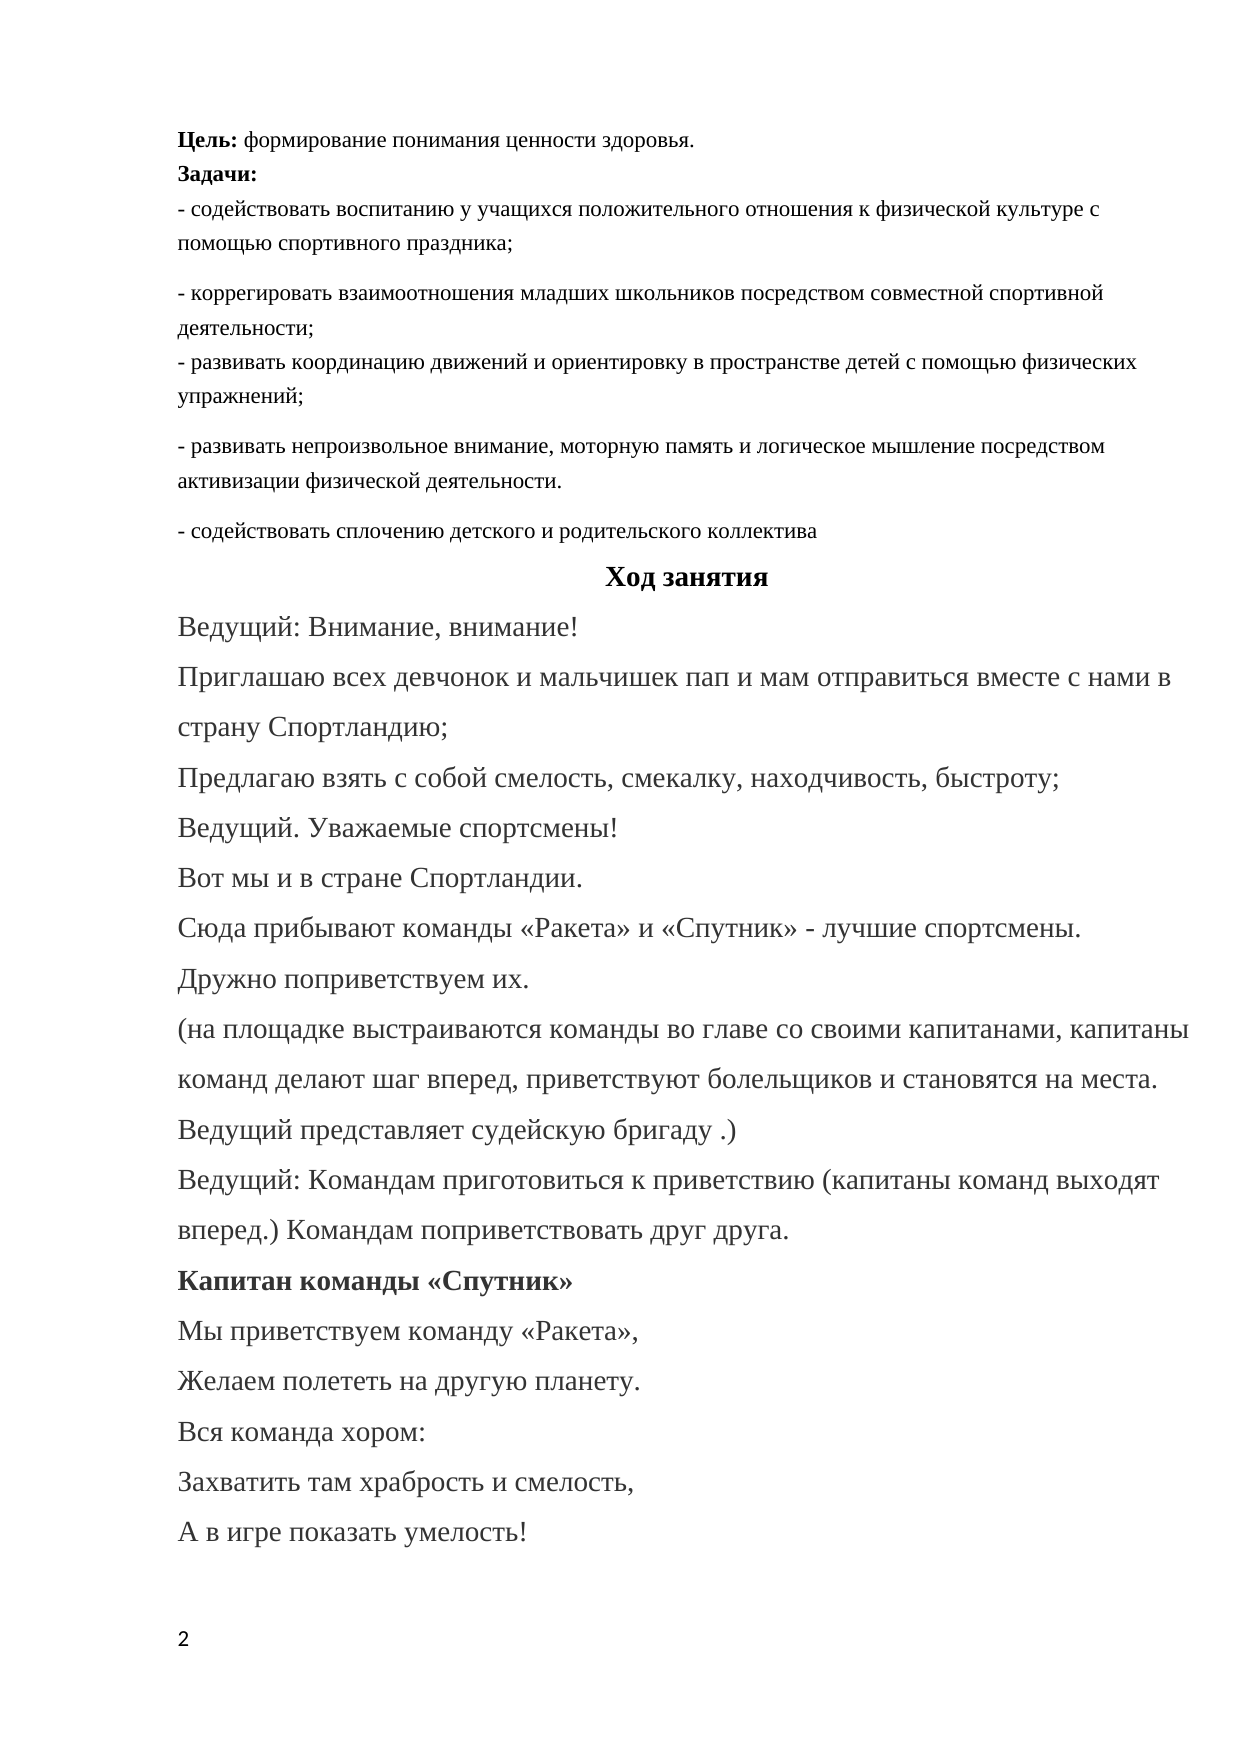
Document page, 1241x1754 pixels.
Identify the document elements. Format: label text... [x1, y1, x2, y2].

text Ход занятия [177, 559, 1196, 593]
text - содействовать воспитанию у учащихся положительного отношения к физической культуре с помощью спортивного праздника; [177, 187, 1196, 256]
text Приглашаю всех девчонок и мальчишек пап и мам отправиться вместе с нами в страну Спортландию; [177, 659, 1196, 743]
text - развивать координацию движений и ориентировку в пространстве детей с помощью физических упражнений; [177, 340, 1196, 409]
text Предлагаю взять с собой смелость, смекалку, находчивость, быстроту; [177, 760, 1196, 793]
text Капитан команды «Спутник» [177, 1263, 1196, 1296]
text А в игре показать умелость! [177, 1514, 1196, 1548]
text Ведущий: Внимание, внимание! [177, 609, 1196, 642]
text Желаем полететь на другую планету. [177, 1363, 1196, 1397]
text (на площадке выстраиваются команды во главе со своими капитанами, капитаны команд делают шаг вперед, приветствуют болельщиков и становятся на места. Ведущий представляет судейскую бригаду .) [177, 1011, 1196, 1145]
text - развивать непроизвольное внимание, моторную память и логическое мышление посредством активизации физической деятельности. [177, 424, 1196, 493]
text Ведущий. Уважаемые спортсмены! [177, 810, 1196, 843]
text Мы приветствуем команду «Ракета», [177, 1313, 1196, 1347]
text Задачи: [177, 152, 1196, 187]
text Ведущий: Командам приготовиться к приветствию (капитаны команд выходят вперед.) Командам поприветствовать друг друга. [177, 1162, 1196, 1246]
text Дружно поприветствуем их. [177, 961, 1196, 994]
text - коррегировать взаимоотношения младших школьников посредством совместной спортивной деятельности; [177, 271, 1196, 340]
text Захватить там храбрость и смелость, [177, 1464, 1196, 1498]
text Вот мы и в стране Спортландии. [177, 860, 1196, 894]
text - содействовать сплочению детского и родительского коллектива [177, 509, 1196, 543]
text Сюда прибывают команды «Ракета» и «Спутник» - лучшие спортсмены. [177, 911, 1196, 944]
text Вся команда хором: [177, 1414, 1196, 1447]
text Цель: формирование понимания ценности здоровья. [177, 118, 1196, 152]
